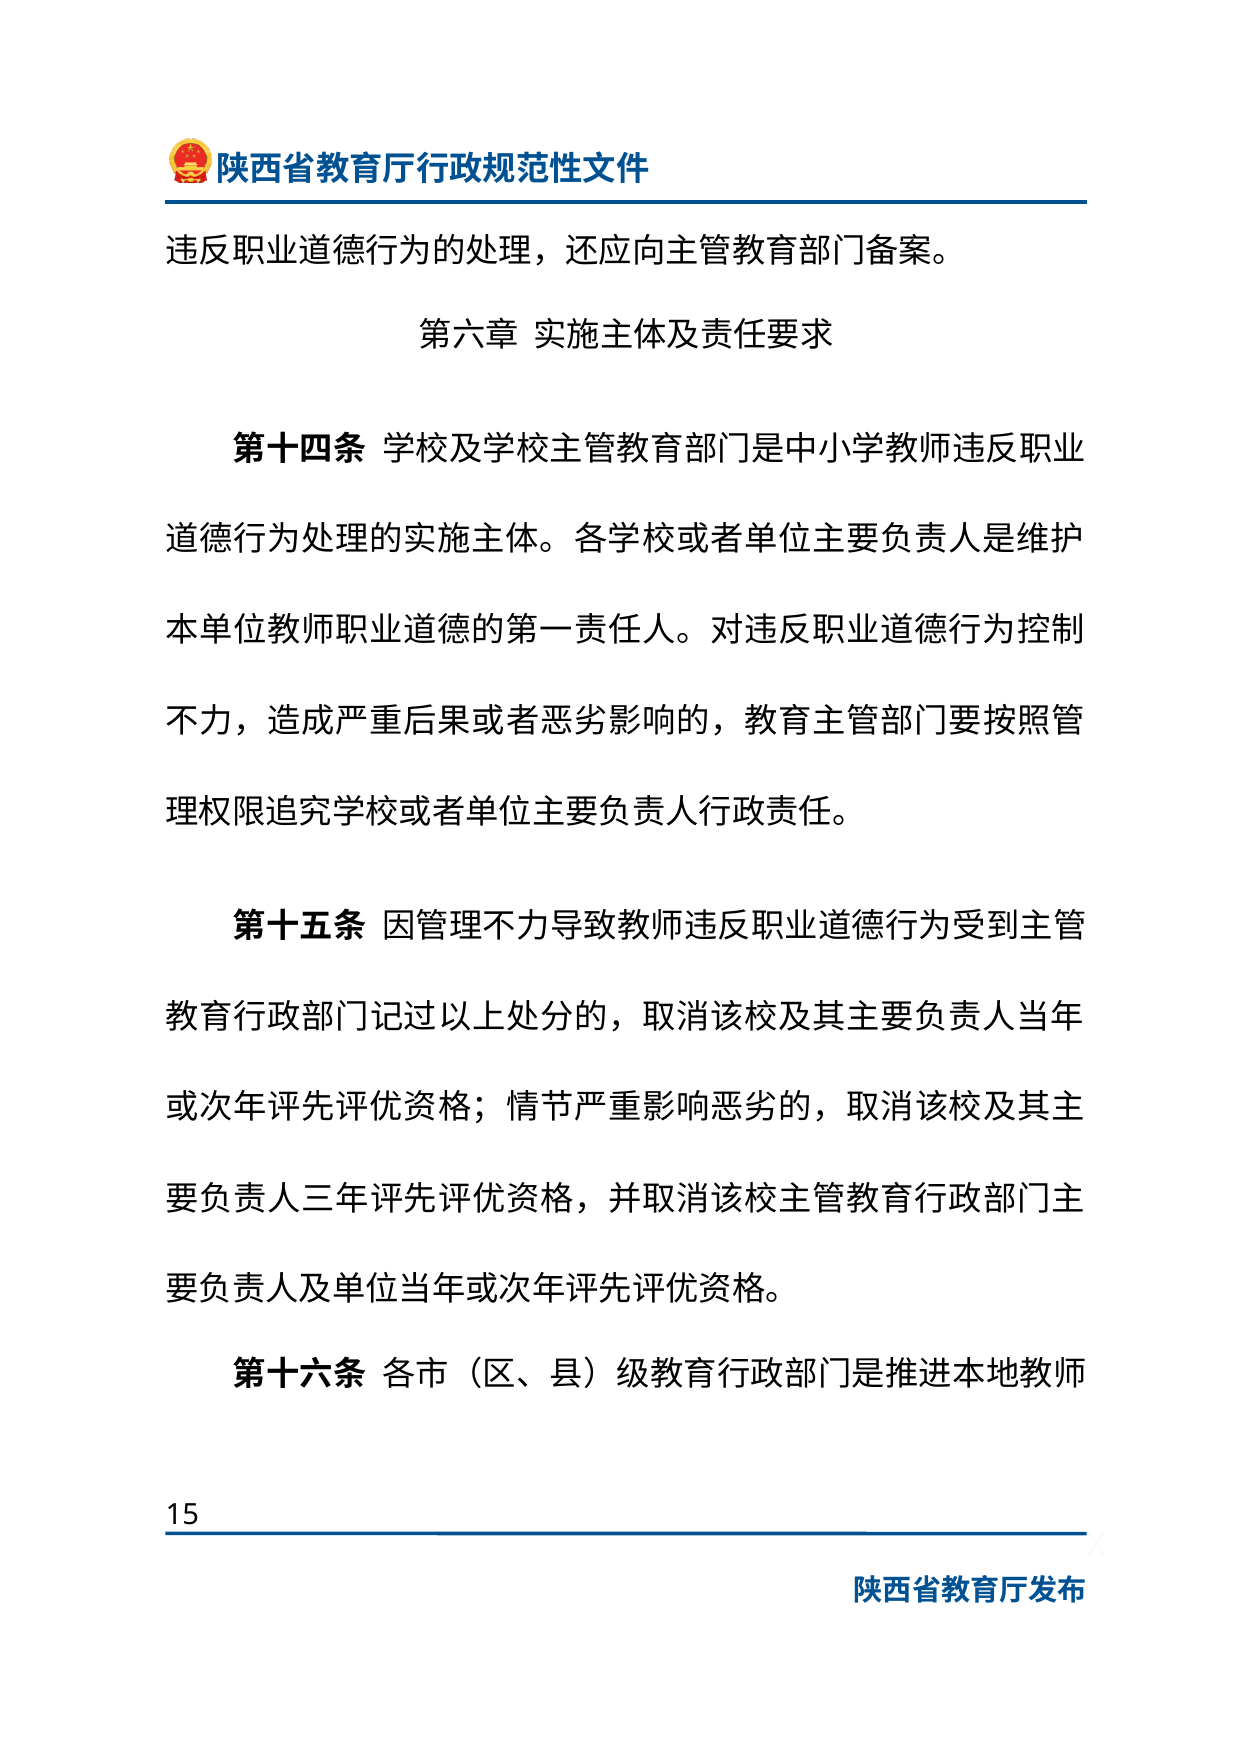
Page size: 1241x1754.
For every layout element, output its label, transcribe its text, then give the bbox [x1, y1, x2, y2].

text 第十六条 各市（区、县）级教育行政部门是推进本地教师师德师风建设、维护教师队伍职业形象的责任主体，要结合实际抓好《新时代中小学教师职业行为十项准则》贯彻落实，制定具体的教师职业行为负面清单，完善师德建设考评监督和激励惩戒机制，加强执纪检查和责任追究，严肃查处师德失范行为。 [165, 1338, 1087, 1403]
text 第十五条 因管理不力导致教师违反职业道德行为受到主管教育行政部门记过以上处分的，取消该校及其主要负责人当年或次年评先评优资格；情节严重影响恶劣的，取消该校及其主要负责人三年评先评优资格，并取消该校主管教育行政部门主要负责人及单位当年或次年评先评优资格。 [165, 890, 1087, 1319]
text 第六章 实施主体及责任要求 [165, 299, 1087, 364]
text （七）做好备案。公办学校教师的开除要报同级人事部门备案。对于涉及民办学校或者人事关系在人才交流中心的教师违反职业道德行为的处理，还应向主管教育部门备案。 [165, 215, 1087, 280]
text 第十四条 学校及学校主管教育部门是中小学教师违反职业道德行为处理的实施主体。各学校或者单位主要负责人是维护本单位教师职业道德的第一责任人。对违反职业道德行为控制不力，造成严重后果或者恶劣影响的，教育主管部门要按照管理权限追究学校或者单位主要负责人行政责任。 [165, 413, 1087, 842]
picture [165, 136, 216, 187]
